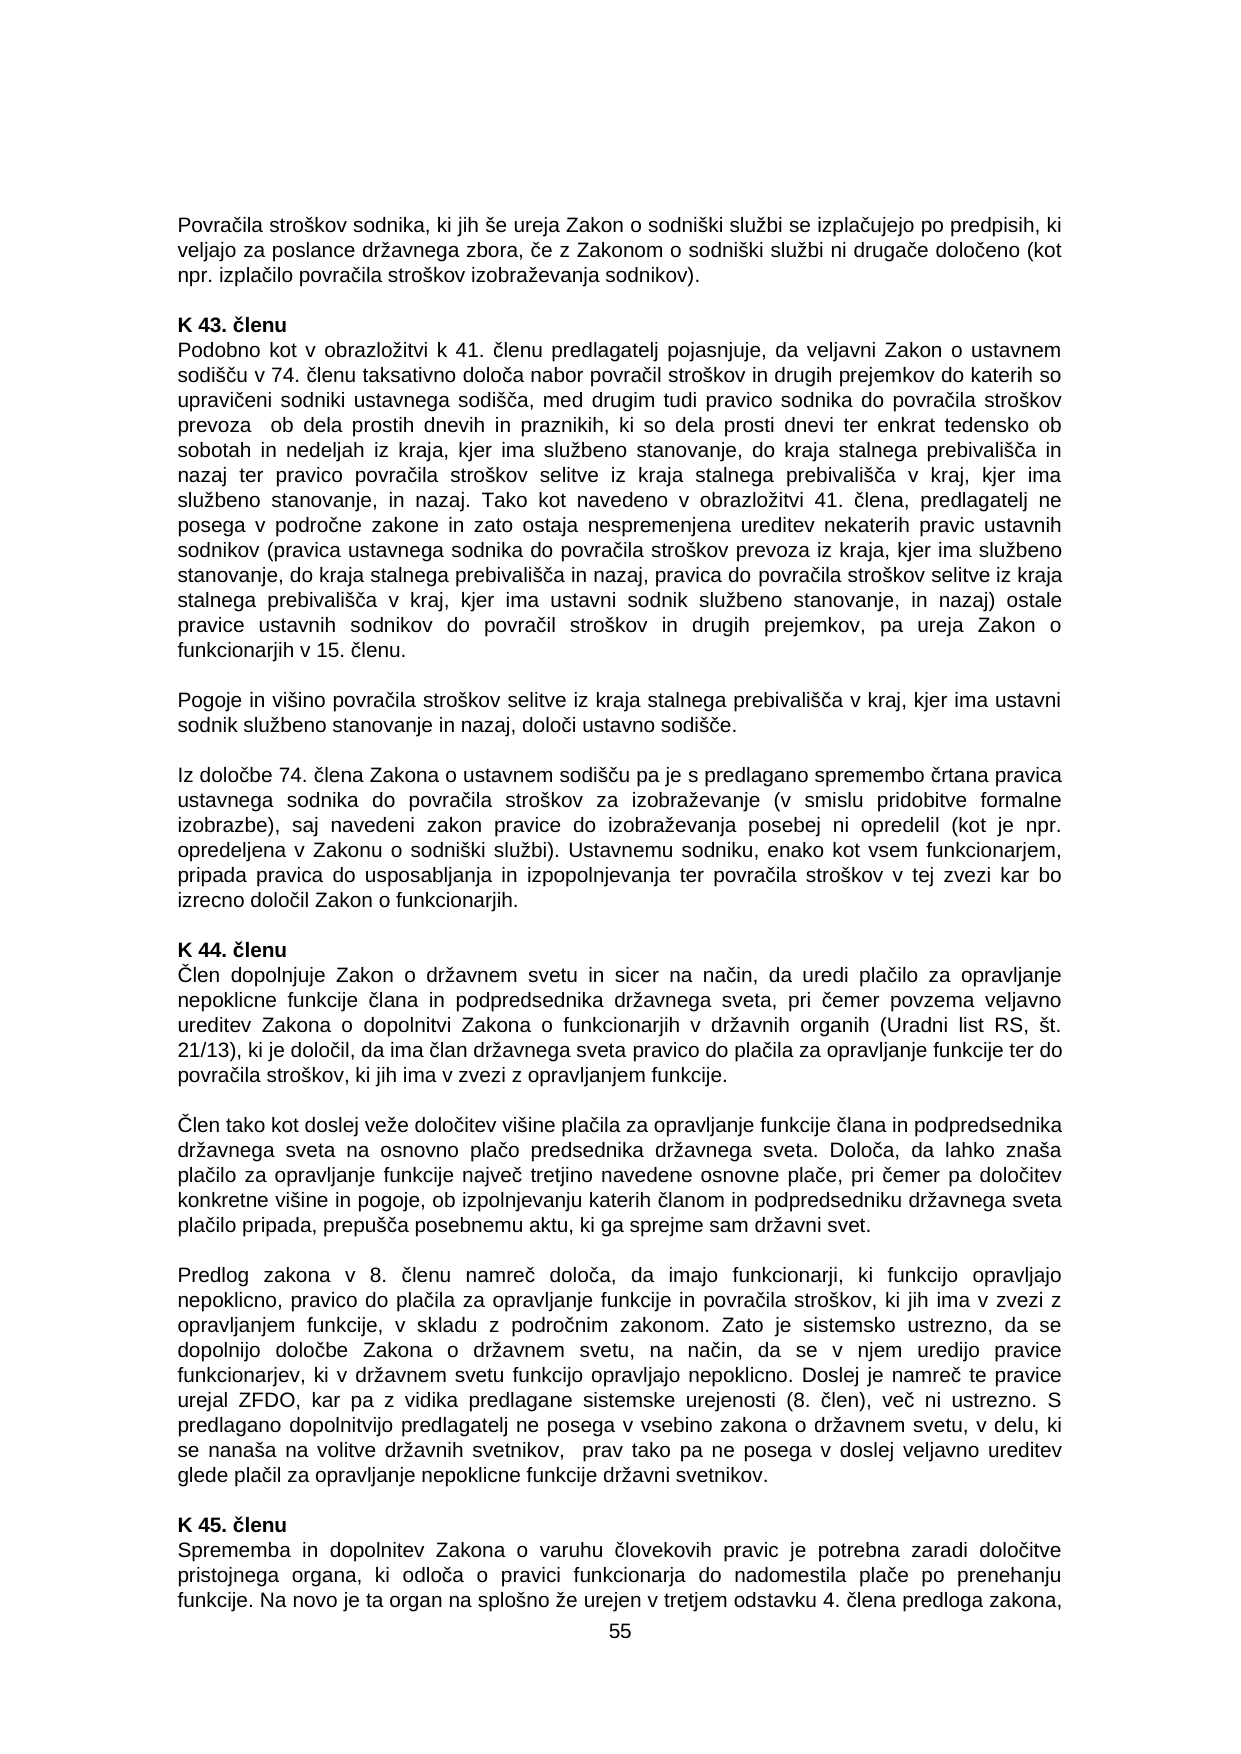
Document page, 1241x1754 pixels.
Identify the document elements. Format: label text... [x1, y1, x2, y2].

text Iz določbe 74. člena Zakona o ustavnem sodišču pa je s predlagano spremembo črtana pravica ustavnega sodnika do povračila stroškov za izobraževanje (v smislu pridobitve formalne izobrazbe), saj navedeni zakon pravice do izobraževanja posebej ni opredelil (kot je npr. opredeljena v Zakonu o sodniški službi). Ustavnemu sodniku, enako kot vsem funkcionarjem, pripada pravica do usposabljanja in izpopolnjevanja ter povračila stroškov v tej zvezi kar bo izrecno določil Zakon o funkcionarjih. [177, 762, 1063, 912]
text Člen tako kot doslej veže določitev višine plačila za opravljanje funkcije člana in podpredsednika državnega sveta na osnovno plačo predsednika državnega sveta. Določa, da lahko znaša plačilo za opravljanje funkcije največ tretjino navedene osnovne plače, pri čemer pa določitev konkretne višine in pogoje, ob izpolnjevanju katerih članom in podpredsedniku državnega sveta plačilo pripada, prepušča posebnemu aktu, ki ga sprejme sam državni svet. [177, 1112, 1063, 1237]
text Pogoje in višino povračila stroškov selitve iz kraja stalnega prebivališča v kraj, kjer ima ustavni sodnik službeno stanovanje in nazaj, določi ustavno sodišče. [177, 687, 1063, 737]
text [177, 1537, 1063, 1612]
text Podobno kot v obrazložitvi k 41. členu predlagatelj pojasnjuje, da veljavni Zakon o ustavnem sodišču v 74. členu taksativno določa nabor povračil stroškov in drugih prejemkov do katerih so upravičeni sodniki ustavnega sodišča, med drugim tudi pravico sodnika do povračila stroškov prevoza ob dela prostih dnevih in praznikih, ki so dela prosti dnevi ter enkrat tedensko ob sobotah in nedeljah iz kraja, kjer ima službeno stanovanje, do kraja stalnega prebivališča in nazaj ter pravico povračila stroškov selitve iz kraja stalnega prebivališča v kraj, kjer ima službeno stanovanje, in nazaj. Tako kot navedeno v obrazložitvi 41. člena, predlagatelj ne posega v področne zakone in zato ostaja nespremenjena ureditev nekaterih pravic ustavnih sodnikov (pravica ustavnega sodnika do povračila stroškov prevoza iz kraja, kjer ima službeno stanovanje, do kraja stalnega prebivališča in nazaj, pravica do povračila stroškov selitve iz kraja stalnega prebivališča v kraj, kjer ima ustavni sodnik službeno stanovanje, in nazaj) ostale pravice ustavnih sodnikov do povračil stroškov in drugih prejemkov, pa ureja Zakon o funkcionarjih v 15. členu. [177, 337, 1063, 662]
text K 44. členu [177, 937, 1063, 962]
text K 45. členu [177, 1512, 1063, 1537]
text K 43. členu [177, 312, 1063, 337]
text Predlog zakona v 8. členu namreč določa, da imajo funkcionarji, ki funkcijo opravljajo nepoklicno, pravico do plačila za opravljanje funkcije in povračila stroškov, ki jih ima v zvezi z opravljanjem funkcije, v skladu z področnim zakonom. Zato je sistemsko ustrezno, da se dopolnijo določbe Zakona o državnem svetu, na način, da se v njem uredijo pravice funkcionarjev, ki v državnem svetu funkcijo opravljajo nepoklicno. Doslej je namreč te pravice urejal ZFDO, kar pa z vidika predlagane sistemske urejenosti (8. člen), več ni ustrezno. S predlagano dopolnitvijo predlagatelj ne posega v vsebino zakona o državnem svetu, v delu, ki se nanaša na volitve državnih svetnikov, prav tako pa ne posega v doslej veljavno ureditev glede plačil za opravljanje nepoklicne funkcije državni svetnikov. [177, 1262, 1063, 1487]
text Člen dopolnjuje Zakon o državnem svetu in sicer na način, da uredi plačilo za opravljanje nepoklicne funkcije člana in podpredsednika državnega sveta, pri čemer povzema veljavno ureditev Zakona o dopolnitvi Zakona o funkcionarjih v državnih organih (Uradni list RS, št. 21/13), ki je določil, da ima član državnega sveta pravico do plačila za opravljanje funkcije ter do povračila stroškov, ki jih ima v zvezi z opravljanjem funkcije. [177, 962, 1063, 1087]
text Povračila stroškov sodnika, ki jih še ureja Zakon o sodniški službi se izplačujejo po predpisih, ki veljajo za poslance državnega zbora, če z Zakonom o sodniški službi ni drugače določeno (kot npr. izplačilo povračila stroškov izobraževanja sodnikov). [177, 212, 1063, 287]
